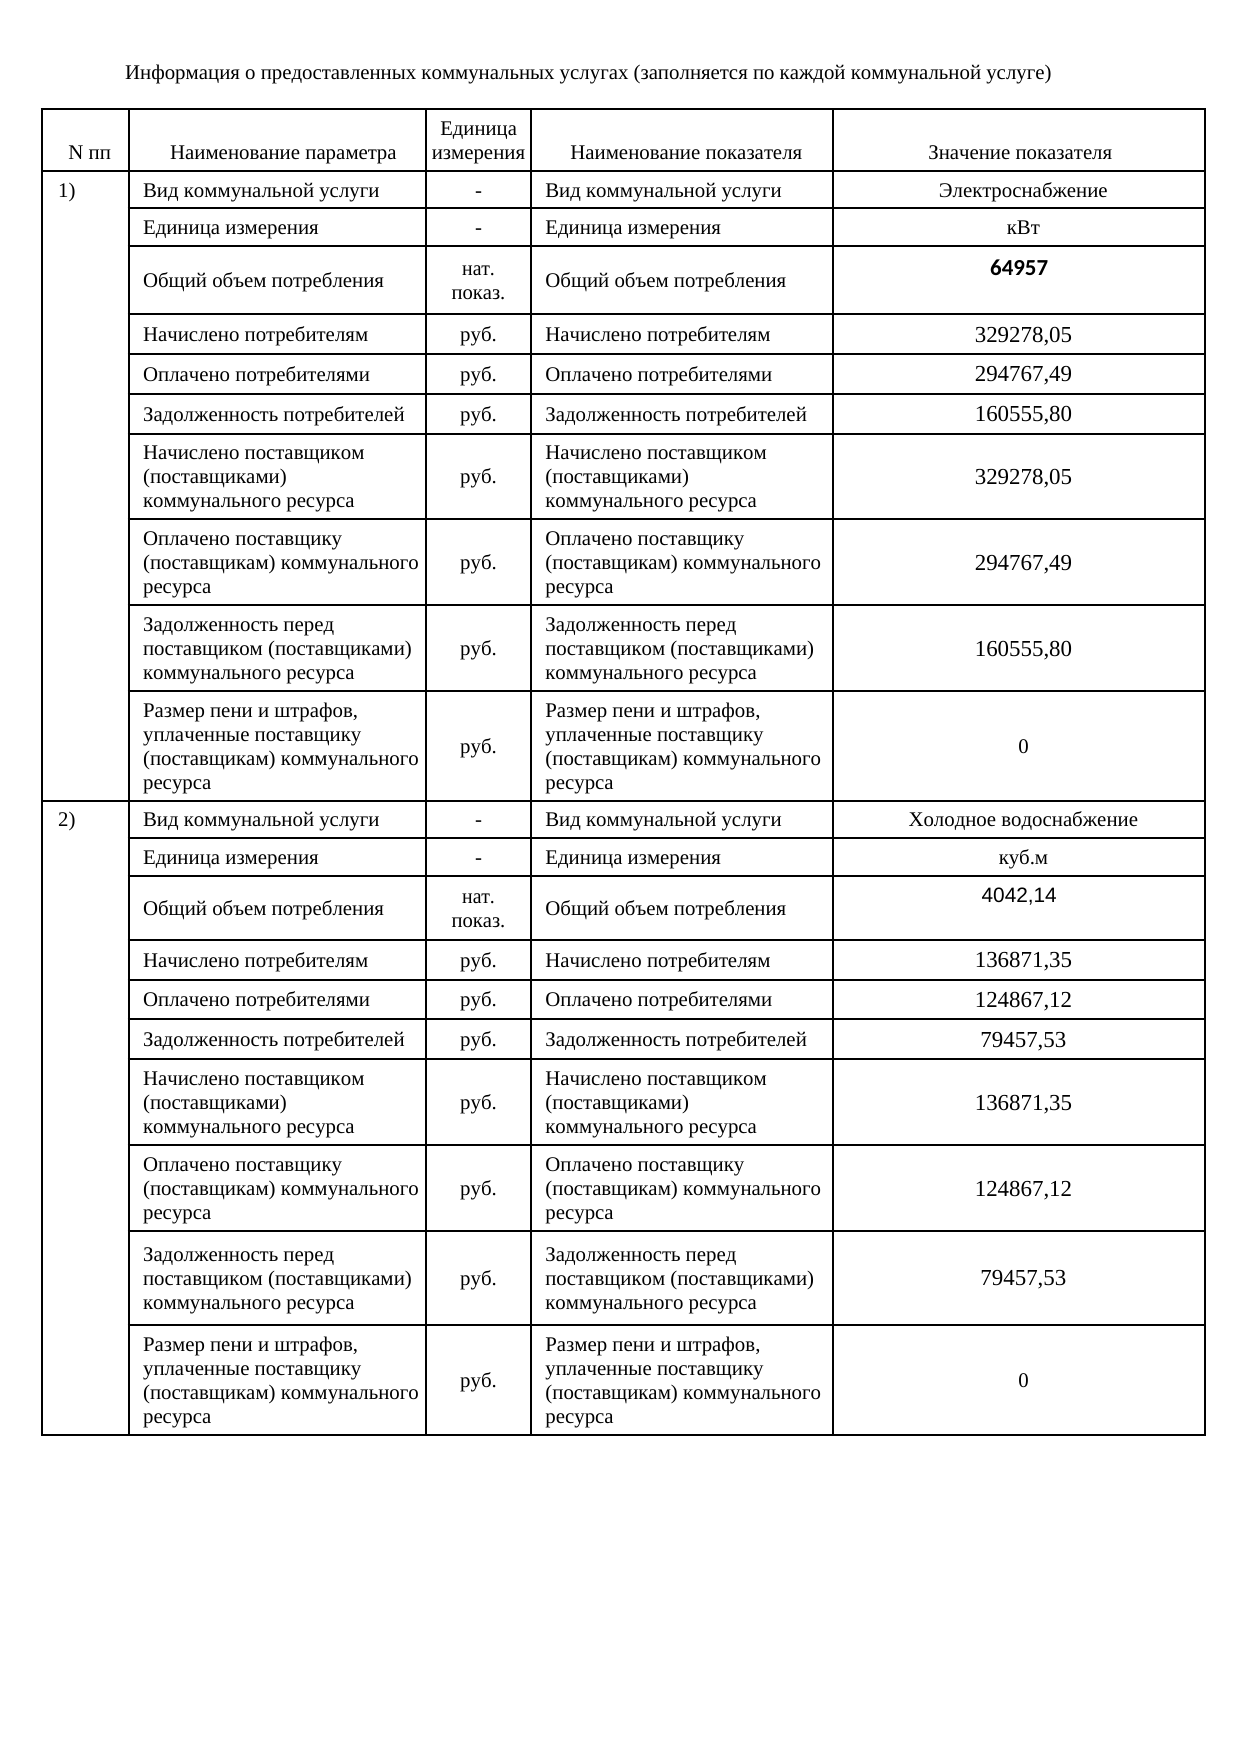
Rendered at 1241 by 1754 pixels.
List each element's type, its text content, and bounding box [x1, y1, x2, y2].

table_cell руб. [427, 1020, 530, 1058]
table_cell - [427, 839, 530, 875]
table_cell Общий объем потребления [532, 247, 832, 313]
table_cell Задолженность перед поставщиком (поставщиками) коммунального ресурса [532, 1232, 832, 1324]
table_cell 294767,49 [834, 355, 1204, 393]
table_cell 79457,53 [834, 1020, 1204, 1058]
table_cell Оплачено потребителями [130, 355, 425, 393]
table_cell руб. [427, 981, 530, 1018]
table_cell нат. показ. [427, 877, 530, 938]
table_cell Вид коммунальной услуги [130, 802, 425, 837]
table_cell руб. [427, 941, 530, 978]
table_cell 0 [834, 692, 1204, 799]
table_cell - [427, 802, 530, 837]
table_cell руб. [427, 1326, 530, 1433]
table_cell 329278,05 [834, 435, 1204, 518]
table_cell Вид коммунальной услуги [130, 172, 425, 207]
table_cell руб. [427, 395, 530, 432]
table_cell Задолженность перед поставщиком (поставщиками) коммунального ресурса [532, 606, 832, 690]
table_cell Начислено поставщиком (поставщиками) коммунального ресурса [532, 435, 832, 518]
table_cell Начислено поставщиком (поставщиками) коммунального ресурса [130, 1060, 425, 1144]
table_cell Начислено потребителям [532, 315, 832, 353]
table_cell куб.м [834, 839, 1204, 875]
table_cell кВт [834, 209, 1204, 245]
table_cell Задолженность потребителей [130, 395, 425, 432]
table_cell Единица измерения [130, 209, 425, 245]
table_cell Общий объем потребления [532, 877, 832, 938]
table_cell Оплачено поставщику (поставщикам) коммунального ресурса [130, 520, 425, 604]
table_cell Задолженность перед поставщиком (поставщиками) коммунального ресурса [130, 1232, 425, 1324]
table_cell руб. [427, 606, 530, 690]
table_cell Оплачено потребителями [130, 981, 425, 1018]
table_cell руб. [427, 520, 530, 604]
table_header Единица измерения [427, 110, 530, 170]
table_cell руб. [427, 1060, 530, 1144]
table_cell Вид коммунальной услуги [532, 172, 832, 207]
table_cell Единица измерения [130, 839, 425, 875]
table_cell - [427, 172, 530, 207]
table_cell руб. [427, 1146, 530, 1230]
table_cell руб. [427, 692, 530, 799]
table_cell 160555,80 [834, 395, 1204, 432]
table_cell Начислено потребителям [532, 941, 832, 978]
table_cell Задолженность потребителей [532, 395, 832, 432]
table_cell Общий объем потребления [130, 877, 425, 938]
table_cell Начислено поставщиком (поставщиками) коммунального ресурса [532, 1060, 832, 1144]
table_header Наименование показателя [532, 110, 832, 170]
table_cell 79457,53 [834, 1232, 1204, 1324]
table_cell Размер пени и штрафов, уплаченные поставщику (поставщикам) коммунального ресурса [532, 1326, 832, 1433]
table_cell Единица измерения [532, 209, 832, 245]
table_cell Холодное водоснабжение [834, 802, 1204, 837]
table_cell Оплачено поставщику (поставщикам) коммунального ресурса [130, 1146, 425, 1230]
table_cell Задолженность потребителей [532, 1020, 832, 1058]
table_cell 136871,35 [834, 1060, 1204, 1144]
table_cell 124867,12 [834, 981, 1204, 1018]
table_cell руб. [427, 435, 530, 518]
table_cell Вид коммунальной услуги [532, 802, 832, 837]
table_cell Размер пени и штрафов, уплаченные поставщику (поставщикам) коммунального ресурса [532, 692, 832, 799]
table_header N пп [43, 110, 128, 170]
table_header Значение показателя [834, 110, 1204, 170]
table_cell руб. [427, 1232, 530, 1324]
table_cell Оплачено поставщику (поставщикам) коммунального ресурса [532, 520, 832, 604]
table_cell 136871,35 [834, 941, 1204, 978]
table_cell Задолженность перед поставщиком (поставщиками) коммунального ресурса [130, 606, 425, 690]
table_cell - [427, 209, 530, 245]
table_cell руб. [427, 315, 530, 353]
table_cell 4042,14 [834, 877, 1204, 938]
table_cell 64957 [834, 247, 1204, 313]
table_cell Размер пени и штрафов, уплаченные поставщику (поставщикам) коммунального ресурса [130, 692, 425, 799]
table_cell 0 [834, 1326, 1204, 1433]
table_cell Общий объем потребления [130, 247, 425, 313]
table_cell Оплачено потребителями [532, 355, 832, 393]
table_cell нат. показ. [427, 247, 530, 313]
table_cell Оплачено потребителями [532, 981, 832, 1018]
table_cell руб. [427, 355, 530, 393]
table_cell Единица измерения [532, 839, 832, 875]
text Информация о предоставленных коммунальных услугах (заполняется по каждой коммунальной услуге) [125, 59, 1205, 84]
table_cell Начислено потребителям [130, 315, 425, 353]
table_cell 1) [43, 172, 128, 799]
table_cell Электроснабжение [834, 172, 1204, 207]
table_cell Размер пени и штрафов, уплаченные поставщику (поставщикам) коммунального ресурса [130, 1326, 425, 1433]
table_cell Начислено потребителям [130, 941, 425, 978]
table_cell 124867,12 [834, 1146, 1204, 1230]
table_cell Задолженность потребителей [130, 1020, 425, 1058]
table_cell 294767,49 [834, 520, 1204, 604]
table_cell Начислено поставщиком (поставщиками) коммунального ресурса [130, 435, 425, 518]
table_cell 160555,80 [834, 606, 1204, 690]
table_cell Оплачено поставщику (поставщикам) коммунального ресурса [532, 1146, 832, 1230]
table_cell 2) [43, 802, 128, 1433]
table_cell 329278,05 [834, 315, 1204, 353]
table_header Наименование параметра [130, 110, 425, 170]
